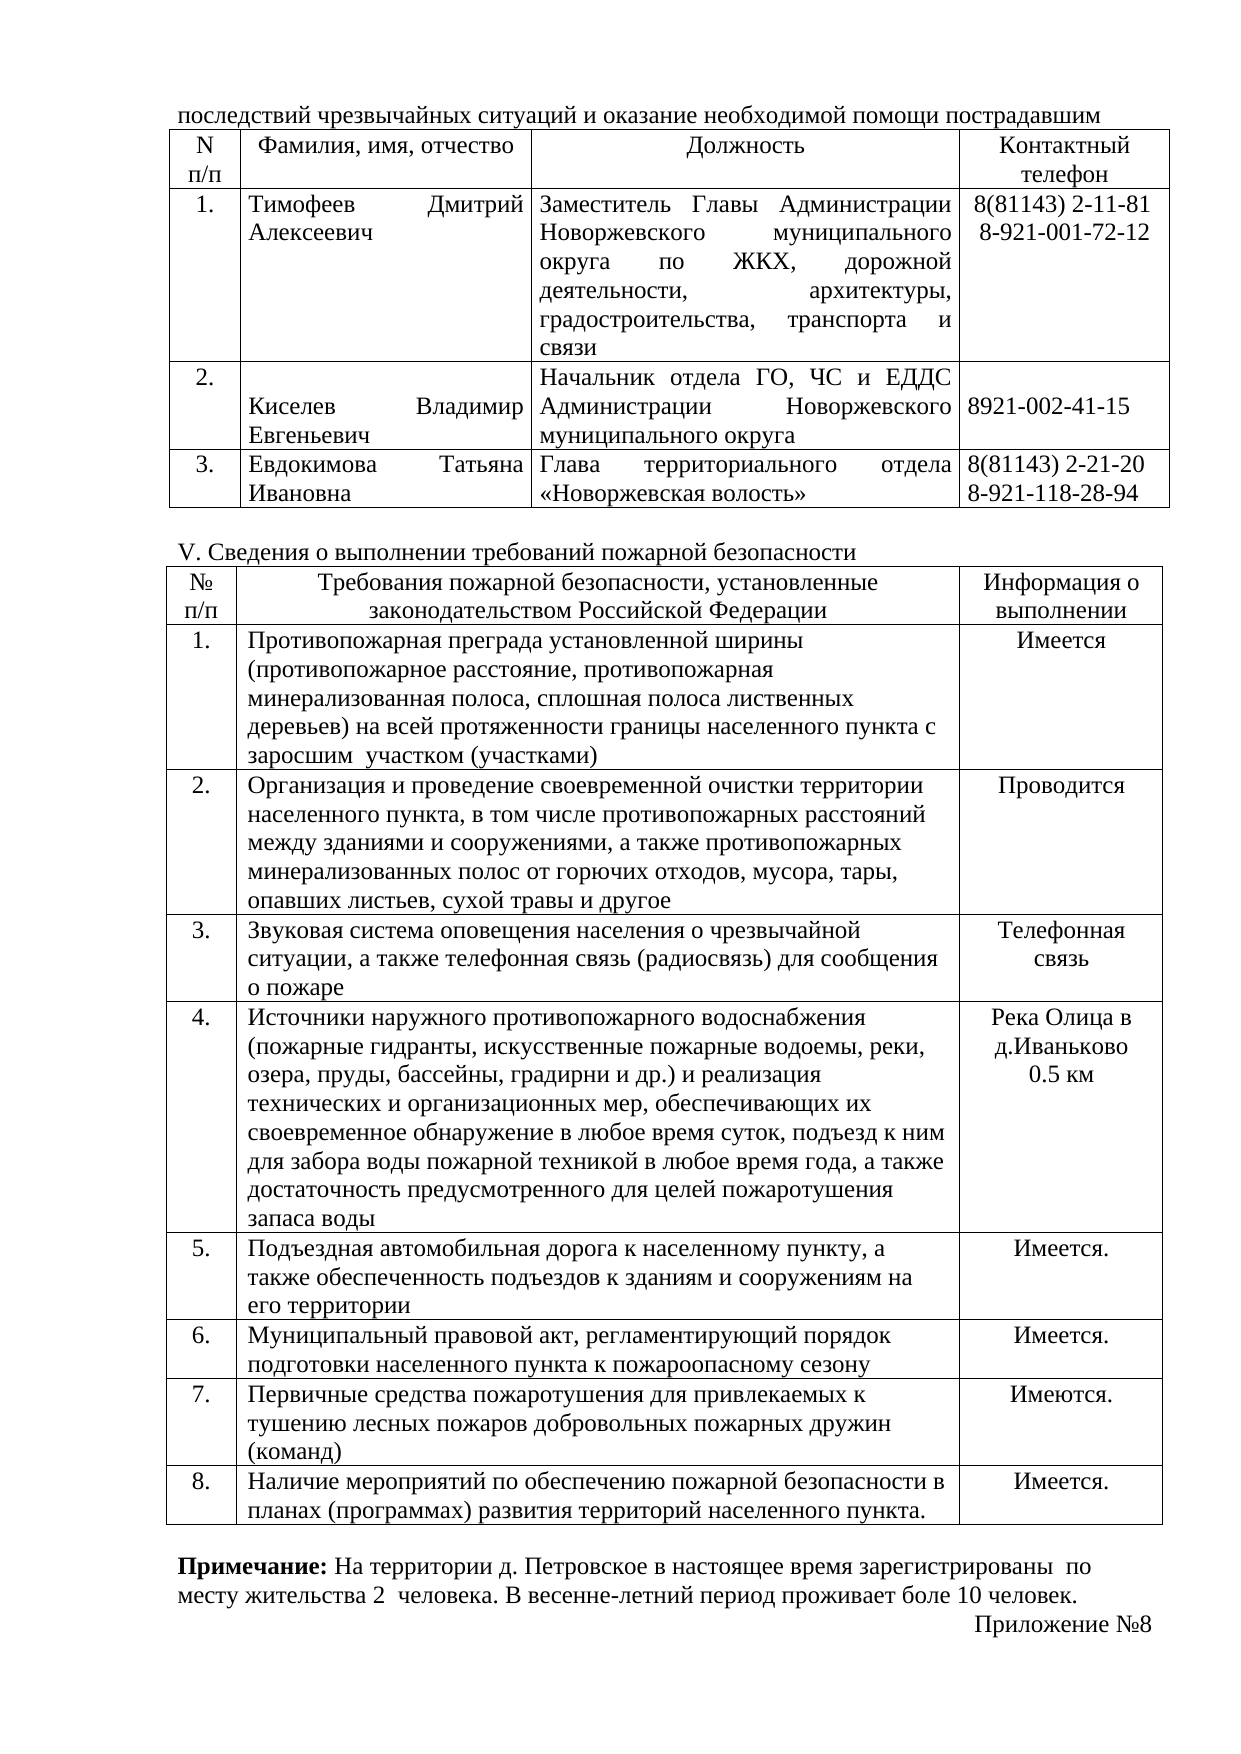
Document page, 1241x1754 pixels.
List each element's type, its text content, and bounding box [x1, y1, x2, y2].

table_cell Телефонная связь [960, 915, 1162, 1001]
table_cell Имеется [960, 625, 1162, 769]
table_header № п/п [167, 567, 236, 624]
table_cell 3. [167, 915, 236, 1001]
text Примечание: На территории д. Петровское в настоящее время зарегистрированы по месту жительства 2 человека. В весенне-летний период проживает боле 10 человек. [177, 1551, 1152, 1609]
table_cell Евдокимова Татьяна Ивановна [241, 450, 531, 507]
table_cell 1. [167, 625, 236, 769]
table_cell Начальник отдела ГО, ЧС и ЕДДС Администрации Новоржевского муниципального округа [532, 362, 959, 448]
table_cell 4. [167, 1002, 236, 1232]
table_header Фамилия, имя, отчество [241, 130, 531, 188]
table_cell 2. [170, 362, 240, 448]
table_cell Глава территориального отдела «Новоржевская волость» [532, 450, 959, 507]
table_header Требования пожарной безопасности, установленные законодательством Российской Федерации [237, 567, 959, 624]
table_header Информация о выполнении [960, 567, 1162, 624]
table_cell Источники наружного противопожарного водоснабжения (пожарные гидранты, искусственные пожарные водоемы, реки, озера, пруды, бассейны, градирни и др.) и реализация технических и организационных мер, обеспечивающих их своевременное обнаружение в любое время суток, подъезд к ним для забора воды пожарной техникой в любое время года, а также достаточность предусмотренного для целей пожаротушения запаса воды [237, 1002, 959, 1232]
table_header Должность [532, 130, 959, 188]
table_cell 8(81143) 2-11-81 8-921-001-72-12 [960, 189, 1169, 361]
table_cell Противопожарная преграда установленной ширины (противопожарное расстояние, противопожарная минерализованная полоса, сплошная полоса лиственных деревьев) на всей протяженности границы населенного пункта с заросшим участком (участками) [237, 625, 959, 769]
table_cell Имеется. [960, 1233, 1162, 1319]
table_cell 8. [167, 1466, 236, 1524]
table_cell 8921-002-41-15 [960, 362, 1169, 448]
table_cell 3. [170, 450, 240, 507]
table_cell Подъездная автомобильная дорога к населенному пункту, а также обеспеченность подъездов к зданиям и сооружениям на его территории [237, 1233, 959, 1319]
table_cell 7. [167, 1379, 236, 1465]
table_cell Тимофеев Дмитрий Алексеевич [241, 189, 531, 361]
table_cell 2. [167, 770, 236, 914]
table_cell Река Олица в д.Иваньково 0.5 км [960, 1002, 1162, 1232]
table_cell Проводится [960, 770, 1162, 914]
table_cell Киселев Владимир Евгеньевич [241, 362, 531, 448]
table_cell 1. [170, 189, 240, 361]
table_cell 6. [167, 1320, 236, 1378]
table_header N п/п [170, 130, 240, 188]
table_cell Имеется. [960, 1320, 1162, 1378]
text Приложение №8 [177, 1609, 1152, 1637]
table_cell Звуковая система оповещения населения о чрезвычайной ситуации, а также телефонная связь (радиосвязь) для сообщения о пожаре [237, 915, 959, 1001]
table_cell 8(81143) 2-21-20 8-921-118-28-94 [960, 450, 1169, 507]
table_cell Наличие мероприятий по обеспечению пожарной безопасности в планах (программах) развития территорий населенного пункта. [237, 1466, 959, 1524]
table_cell Первичные средства пожаротушения для привлекаемых к тушению лесных пожаров добровольных пожарных дружин (команд) [237, 1379, 959, 1465]
table_cell Муниципальный правовой акт, регламентирующий порядок подготовки населенного пункта к пожароопасному сезону [237, 1320, 959, 1378]
table_cell Заместитель Главы Администрации Новоржевского муниципального округа по ЖКХ, дорожной деятельности, архитектуры, градостроительства, транспорта и связи [532, 189, 959, 361]
table_header Контактный телефон [960, 130, 1169, 188]
table_cell Организация и проведение своевременной очистки территории населенного пункта, в том числе противопожарных расстояний между зданиями и сооружениями, а также противопожарных минерализованных полос от горючих отходов, мусора, тары, опавших листьев, сухой травы и другое [237, 770, 959, 914]
table_cell 5. [167, 1233, 236, 1319]
table_cell Имеется. [960, 1466, 1162, 1524]
table_cell Имеются. [960, 1379, 1162, 1465]
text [177, 100, 1152, 129]
text V. Сведения о выполнении требований пожарной безопасности [177, 537, 1152, 566]
